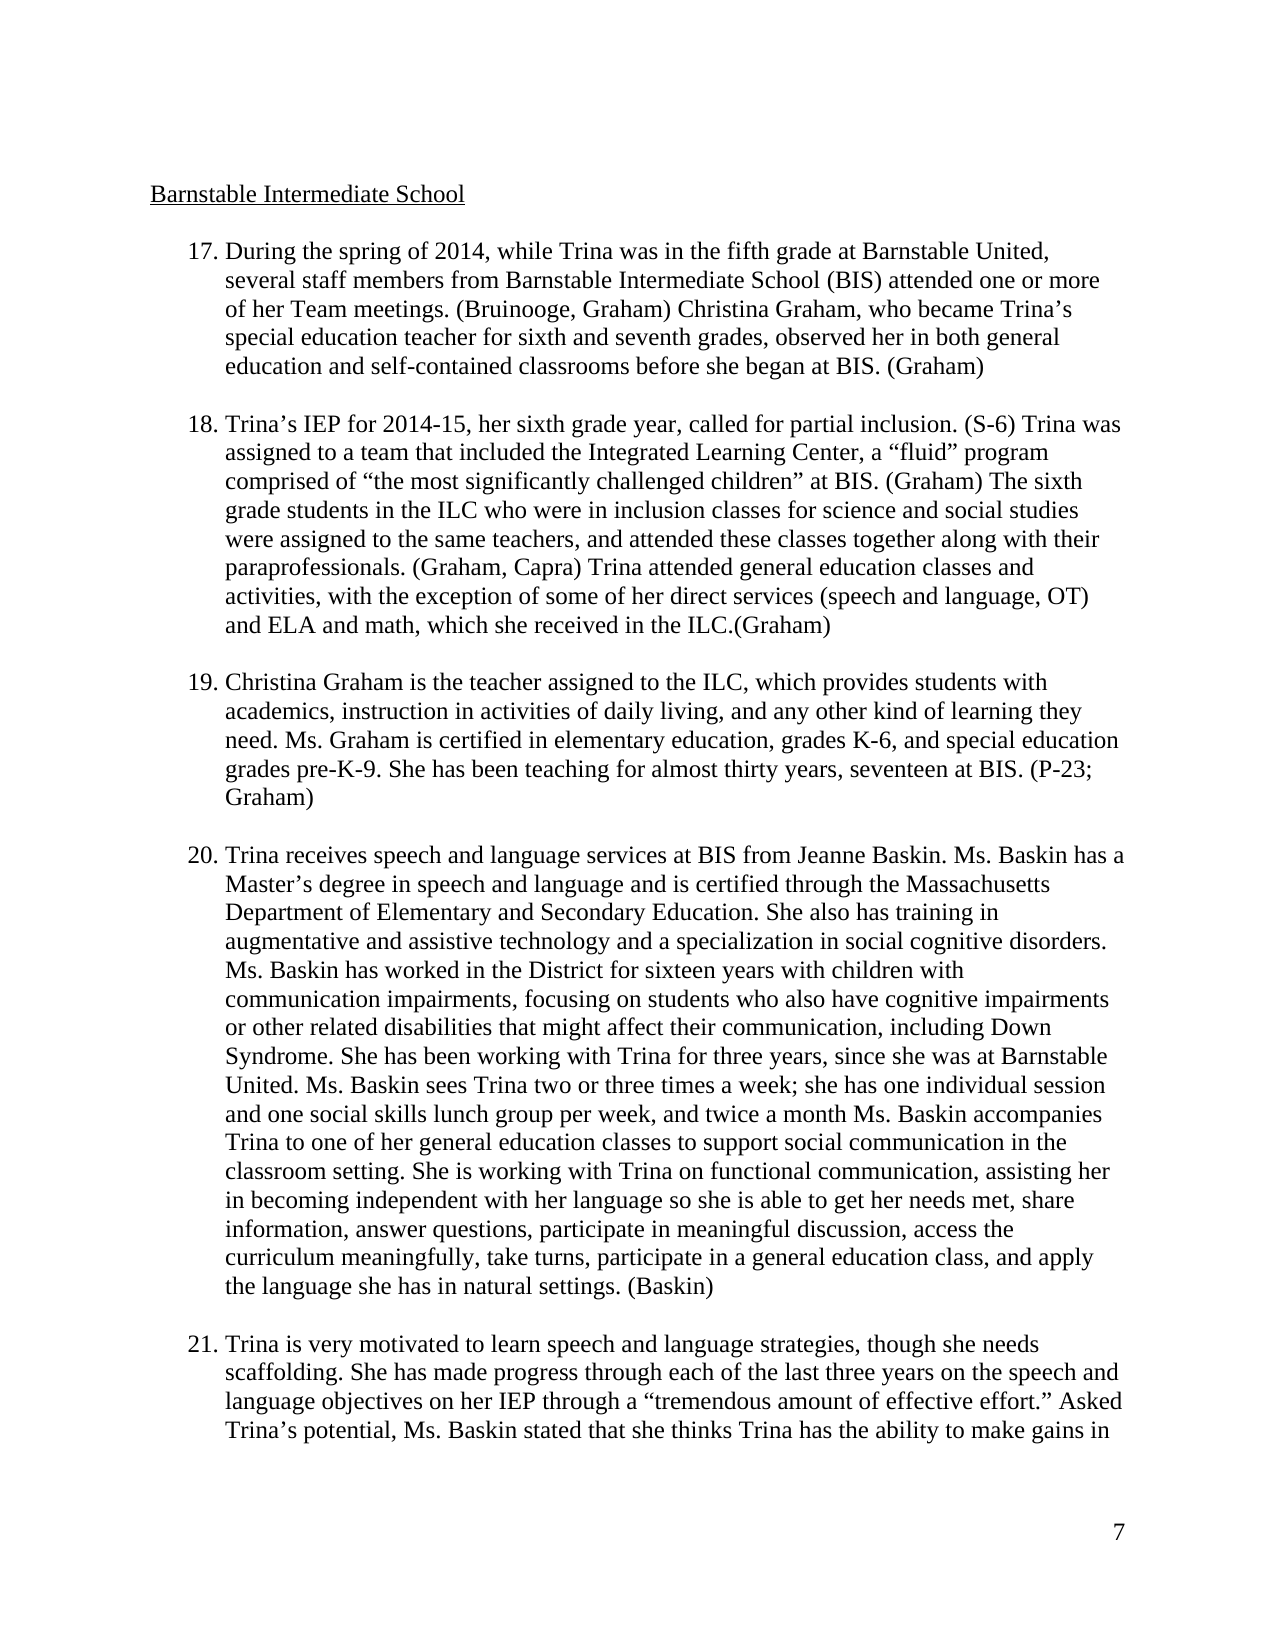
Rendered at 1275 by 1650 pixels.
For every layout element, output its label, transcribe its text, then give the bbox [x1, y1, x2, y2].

list Trina’s IEP for 2014-15, her sixth grade year, called for partial inclusion. (S-6) Trina was assigned to a team that included the Integrated Learning Center, a “fluid” program comprised of “the most significantly challenged children” at BIS. (Graham) The sixth grade students in the ILC who were in inclusion classes for science and social studies were assigned to the same teachers, and attended these classes together along with their paraprofessionals. (Graham, Capra) Trina attended general education classes and activities, with the exception of some of her direct services (speech and language, OT) and ELA and math, which she received in the ILC.(Graham) [187, 409, 1125, 639]
list Christina Graham is the teacher assigned to the ILC, which provides students with academics, instruction in activities of daily living, and any other kind of learning they need. Ms. Graham is certified in elementary education, grades K-6, and special education grades pre-K-9. She has been teaching for almost thirty years, seventeen at BIS. (P-23; Graham) [187, 667, 1125, 811]
text Barnstable Intermediate School [150, 179, 1125, 207]
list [187, 1329, 1125, 1444]
list During the spring of 2014, while Trina was in the fifth grade at Barnstable United, several staff members from Barnstable Intermediate School (BIS) attended one or more of her Team meetings. (Bruinooge, Graham) Christina Graham, who became Trina’s special education teacher for sixth and seventh grades, observed her in both general education and self-contained classrooms before she began at BIS. (Graham) [187, 236, 1125, 380]
list Trina receives speech and language services at BIS from Jeanne Baskin. Ms. Baskin has a Master’s degree in speech and language and is certified through the Massachusetts Department of Elementary and Secondary Education. She also has training in augmentative and assistive technology and a specialization in social cognitive disorders. Ms. Baskin has worked in the District for sixteen years with children with communication impairments, focusing on students who also have cognitive impairments or other related disabilities that might affect their communication, including Down Syndrome. She has been working with Trina for three years, since she was at Barnstable United. Ms. Baskin sees Trina two or three times a week; she has one individual session and one social skills lunch group per week, and twice a month Ms. Baskin accompanies Trina to one of her general education classes to support social communication in the classroom setting. She is working with Trina on functional communication, assisting her in becoming independent with her language so she is able to get her needs met, share information, answer questions, participate in meaningful discussion, access the curriculum meaningfully, take turns, participate in a general education class, and apply the language she has in natural settings. (Baskin) [187, 840, 1125, 1300]
